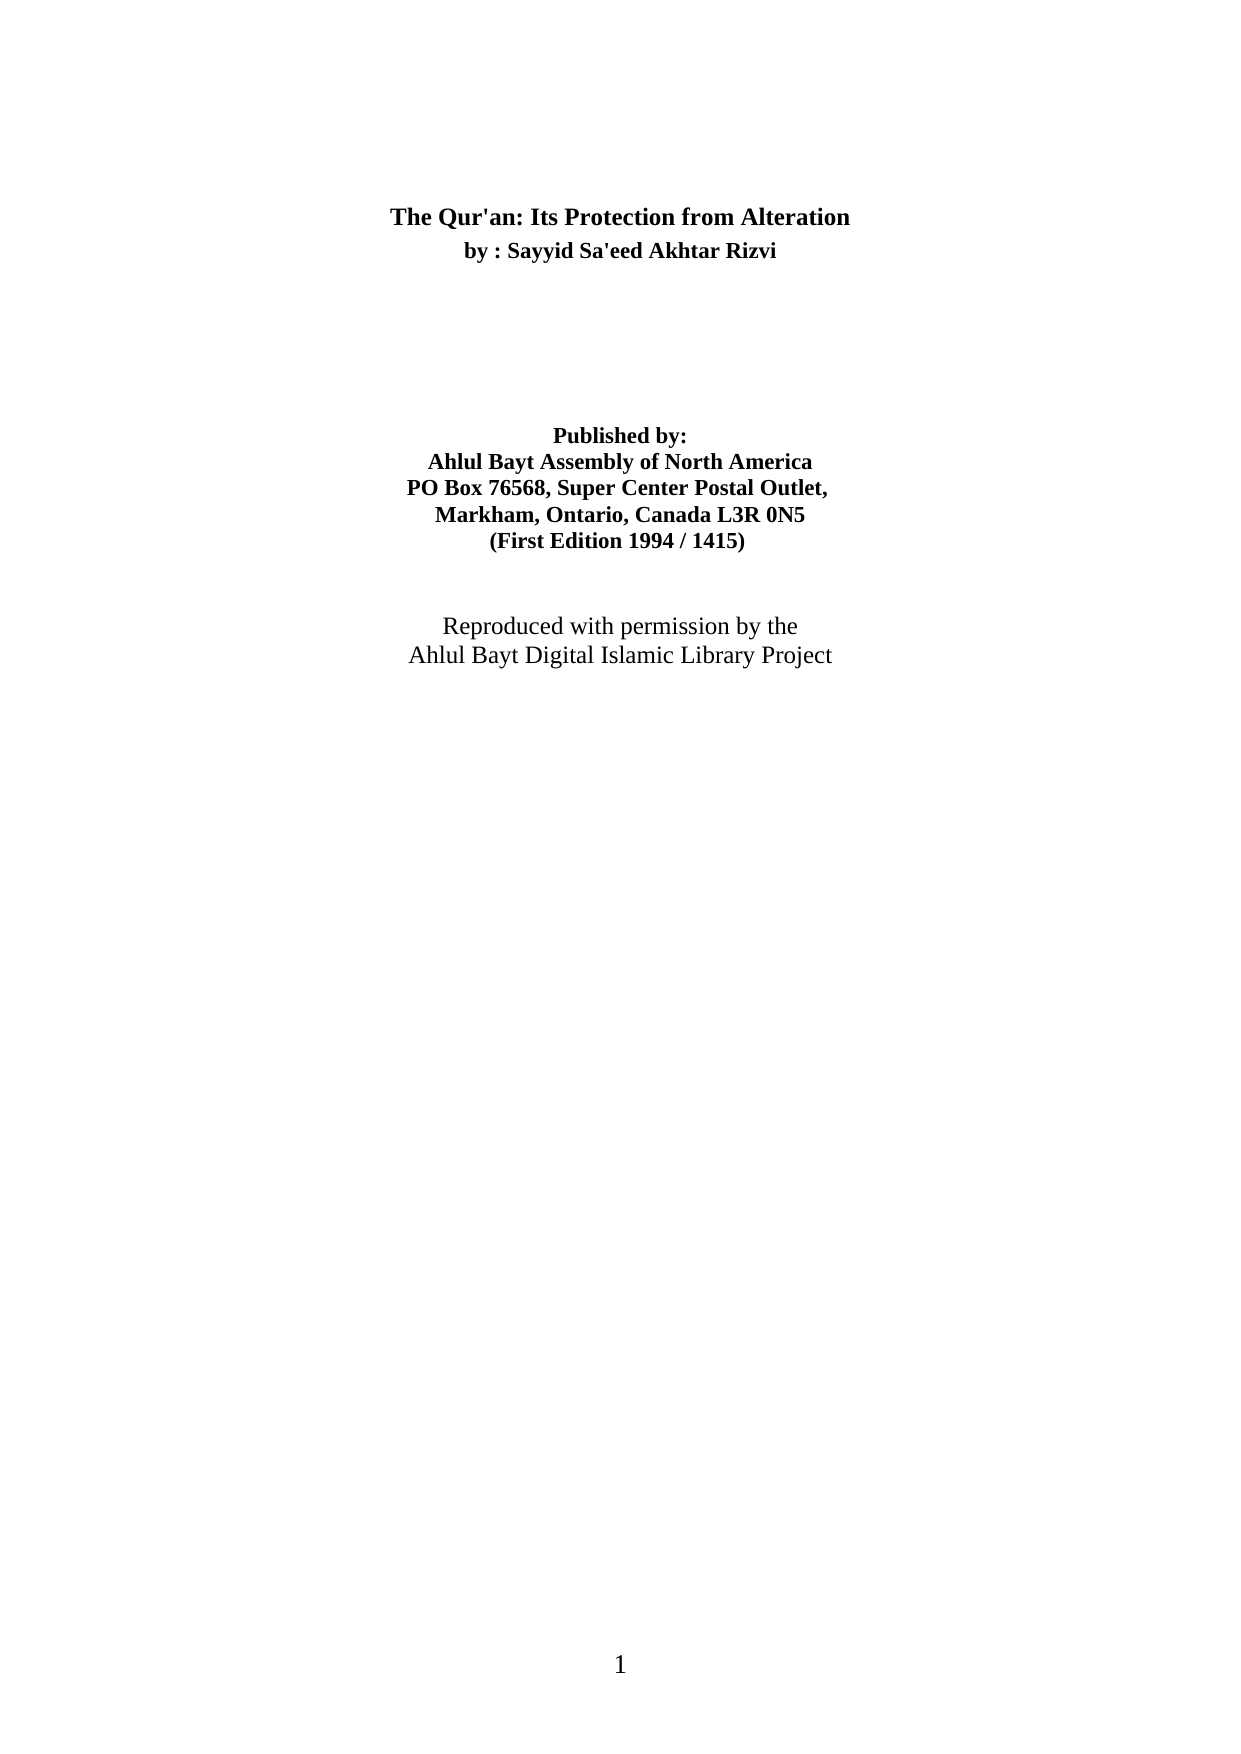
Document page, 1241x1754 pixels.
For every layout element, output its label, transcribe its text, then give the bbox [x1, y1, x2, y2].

text PO Box 76568, Super Center Postal Outlet, [236, 474, 1004, 501]
text Ahlul Bayt Assembly of North America [236, 448, 1004, 474]
text Markham, Ontario, Canada L3R 0N5 [236, 501, 1004, 527]
text (First Edition 1994 / 1415) [236, 527, 1004, 553]
text by : Sayyid Sa'eed Akhtar Rizvi [236, 237, 1004, 263]
text Reproduced with permission by the [236, 611, 1004, 640]
text Ahlul Bayt Digital Islamic Library Project [236, 640, 1004, 668]
text Published by: [236, 422, 1004, 448]
text The Qur'an: Its Protection from Alteration [236, 202, 1004, 231]
